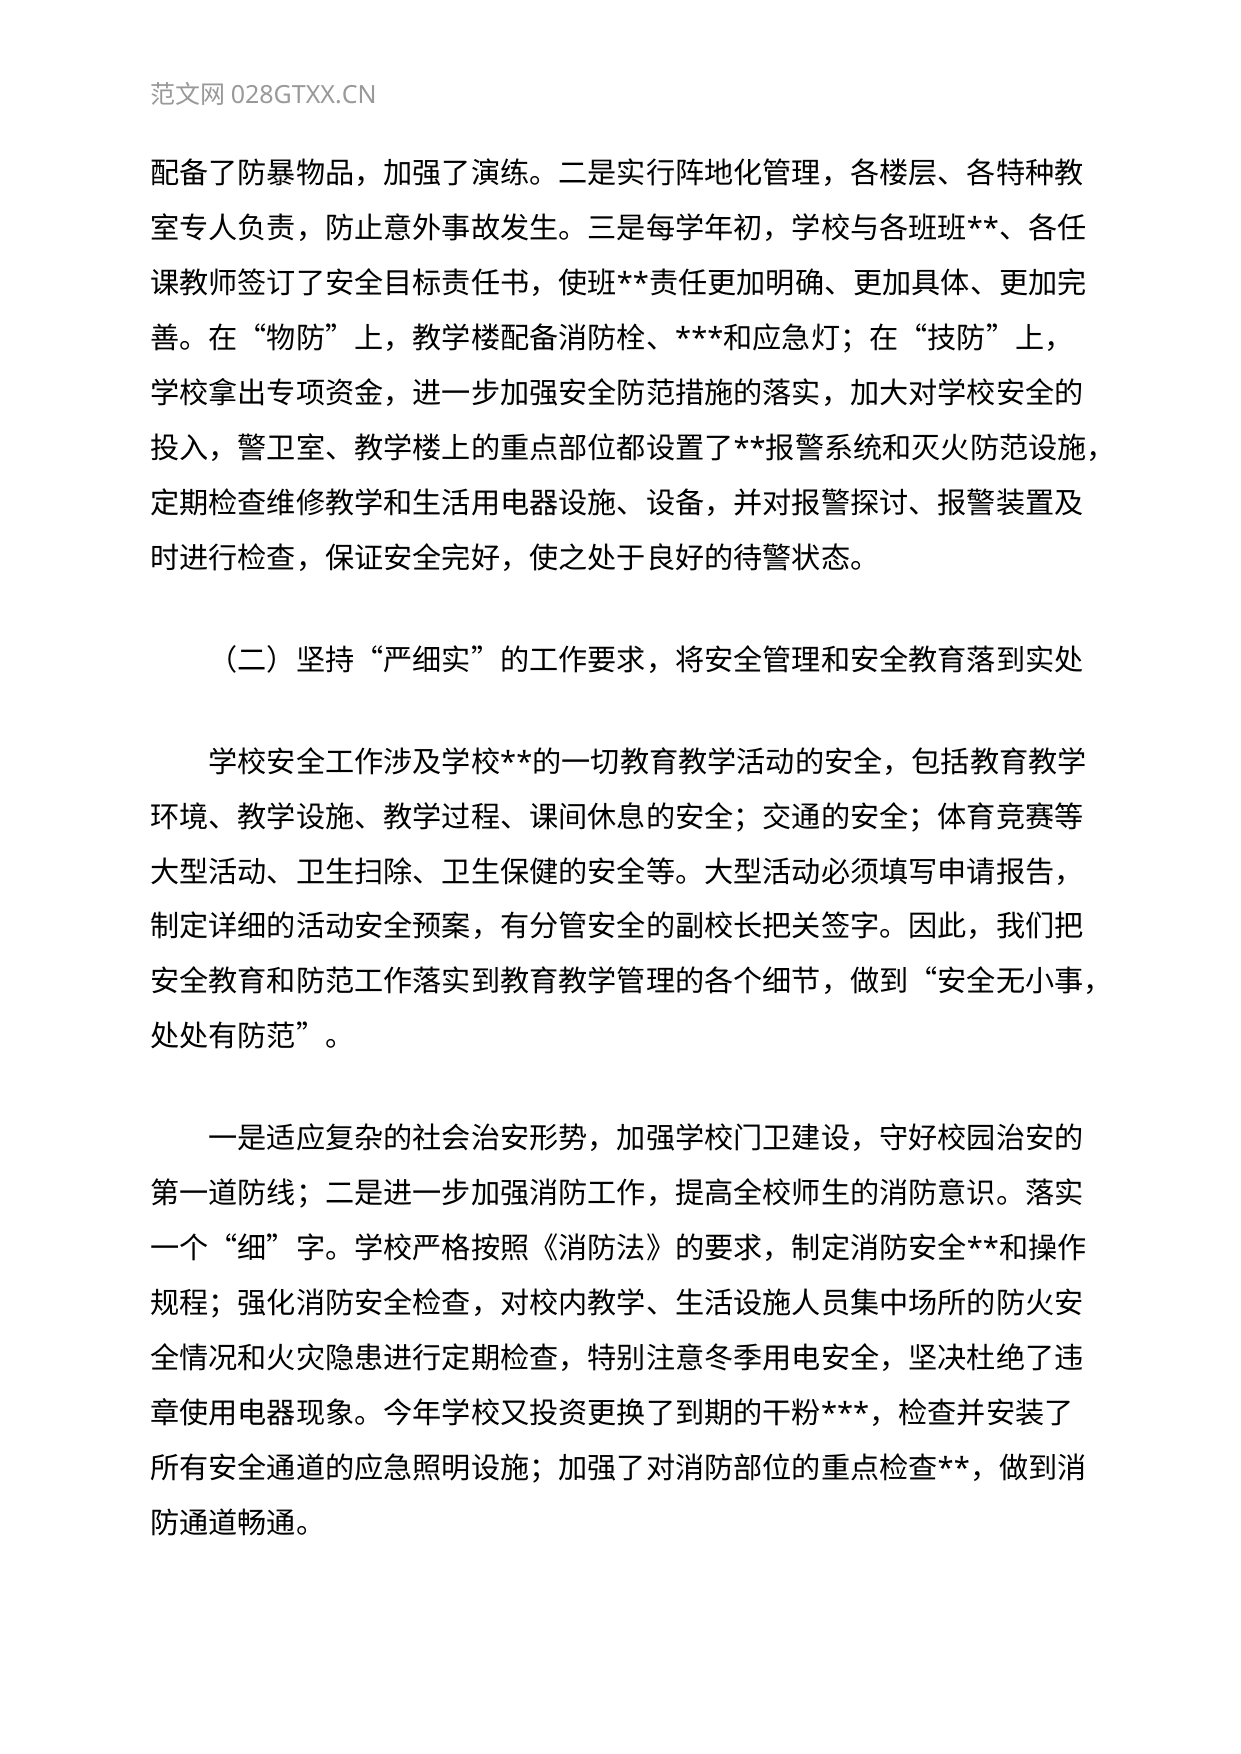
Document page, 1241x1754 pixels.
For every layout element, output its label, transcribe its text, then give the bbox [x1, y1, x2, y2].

text 一是适应复杂的社会治安形势，加强学校门卫建设，守好校园治安的第一道防线；二是进一步加强消防工作，提高全校师生的消防意识。落实一个“细”字。学校严格按照《消防法》的要求，制定消防安全**和操作规程；强化消防安全检查，对校内教学、生活设施人员集中场所的防火安全情况和火灾隐患进行定期检查，特别注意冬季用电安全，坚决杜绝了违章使用电器现象。今年学校又投资更换了到期的干粉***，检查并安装了所有安全通道的应急照明设施；加强了对消防部位的重点检查**，做到消防通道畅通。 [150, 1114, 1090, 1541]
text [150, 150, 1090, 577]
text 学校安全工作涉及学校**的一切教育教学活动的安全，包括教育教学环境、教学设施、教学过程、课间休息的安全；交通的安全；体育竞赛等大型活动、卫生扫除、卫生保健的安全等。大型活动必须填写申请报告，制定详细的活动安全预案，有分管安全的副校长把关签字。因此，我们把安全教育和防范工作落实到教育教学管理的各个细节，做到“安全无小事，处处有防范”。 [150, 738, 1090, 1055]
text （二）坚持“严细实”的工作要求，将安全管理和安全教育落到实处 [150, 636, 1090, 679]
